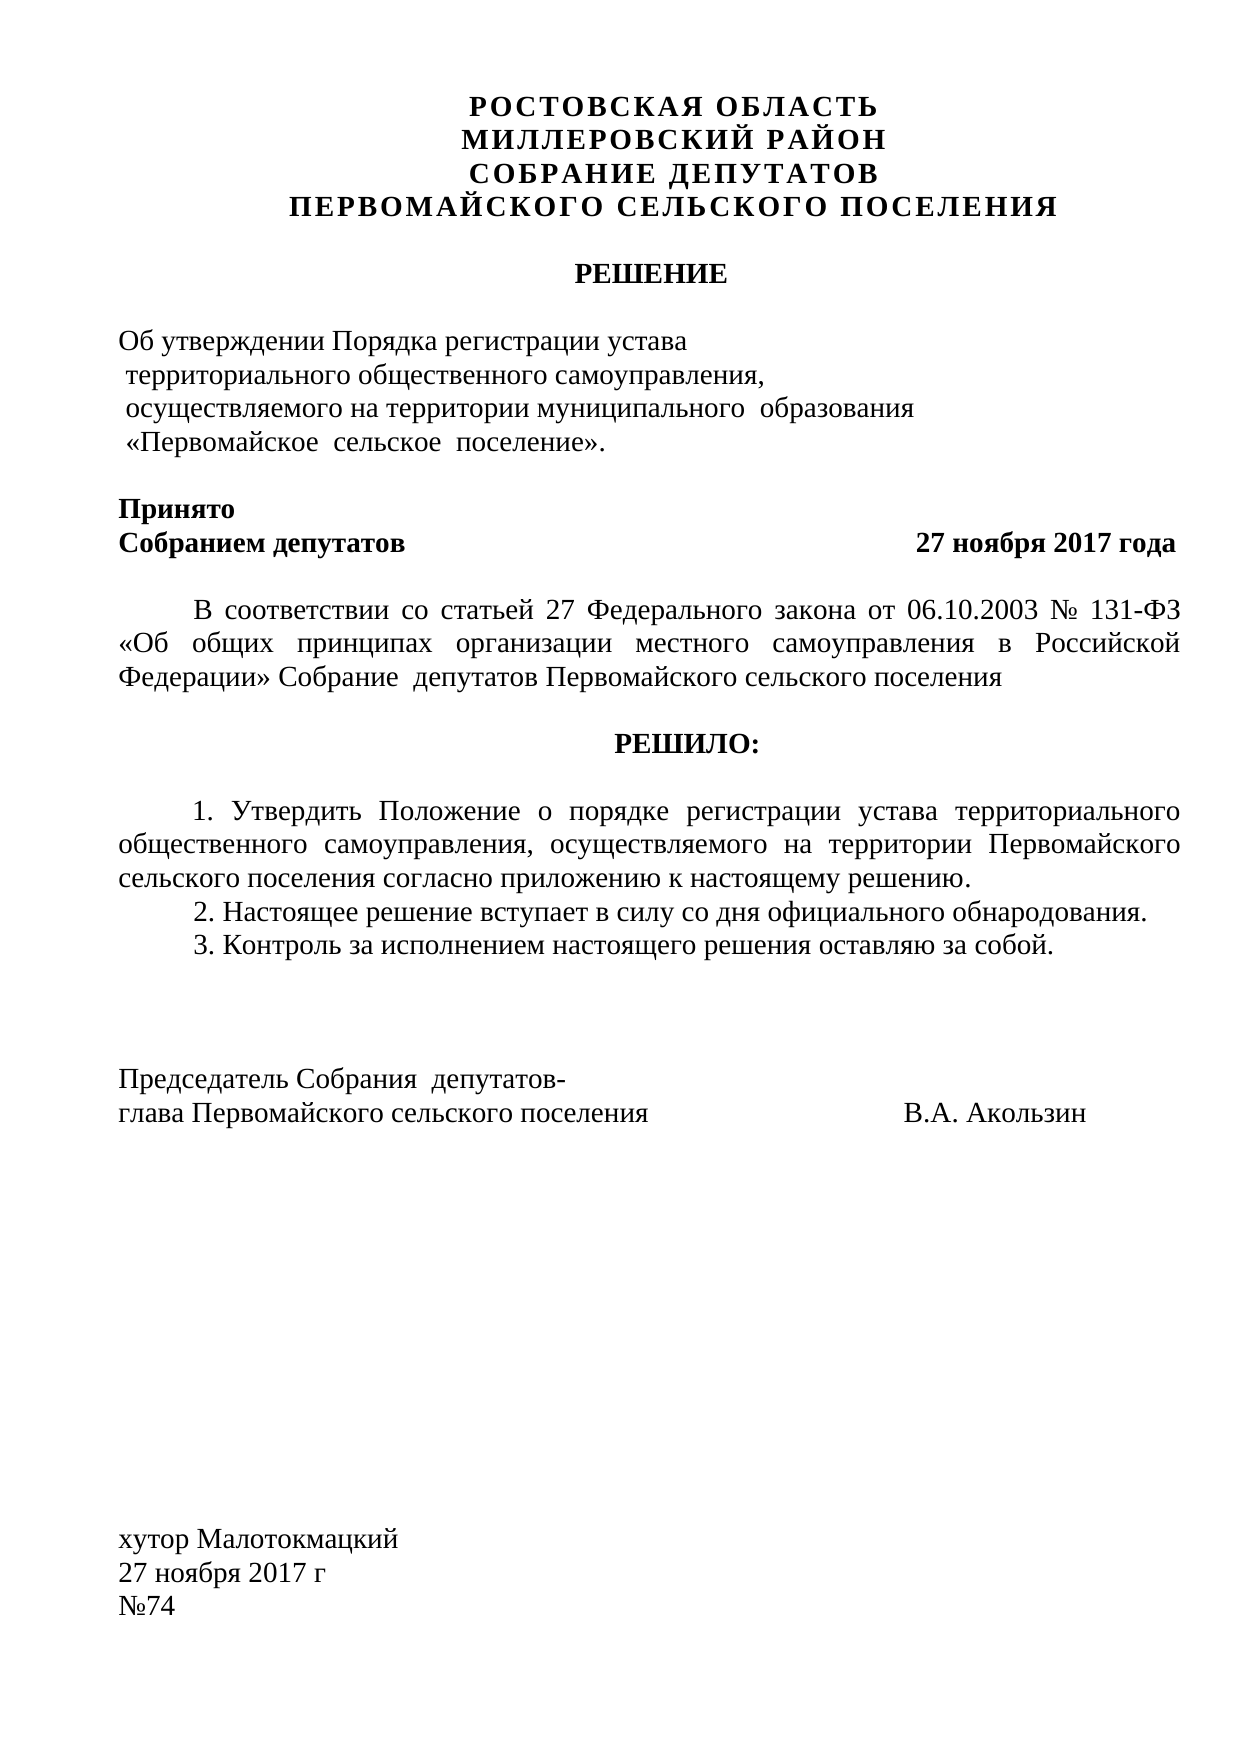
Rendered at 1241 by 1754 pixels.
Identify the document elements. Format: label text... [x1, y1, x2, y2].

text глава Первомайского сельского поселения В.А. Акользин [118, 1095, 1181, 1128]
text 2. Настоящее решение вступает в силу со дня официального обнародования. [118, 894, 1181, 927]
text №74 [118, 1588, 1181, 1622]
text 3. Контроль за исполнением настоящего решения оставляю за собой. [118, 927, 1181, 961]
text хутор Малотокмацкий [118, 1521, 1181, 1555]
text «Первомайское сельское поселение». [118, 424, 1181, 458]
text В соответствии со статьей 27 Федерального закона от 06.10.2003 № 131-ФЗ «Об общих принципах организации местного самоуправления в Российской Федерации» Собрание депутатов Первомайского сельского поселения [118, 592, 1181, 692]
text МИЛЛЕРОВСКИЙ РАЙОН [236, 122, 1111, 156]
text 1. Утвердить Положение о порядке регистрации устава территориального общественного самоуправления, осуществляемого на территории Первомайского сельского поселения согласно приложению к настоящему решению. [118, 793, 1181, 894]
text РЕШЕНИЕ [118, 256, 1184, 290]
text РОСТОВСКАЯ ОБЛАСТЬ [236, 89, 1111, 122]
text Об утверждении Порядка регистрации устава [118, 323, 1181, 357]
text осуществляемого на территории муниципального образования [118, 391, 1181, 424]
text 27 ноября 2017 г [118, 1555, 1181, 1588]
text ПЕРВОМАЙСКОГО СЕЛЬСКОГО ПОСЕЛЕНИЯ [236, 189, 1111, 223]
text СОБРАНИЕ ДЕПУТАТОВ [236, 156, 1111, 189]
text Председатель Собрания депутатов- [118, 1061, 1181, 1095]
text РЕШИЛО: [118, 726, 1181, 759]
text Принято [118, 491, 1181, 525]
text Собранием депутатов 27 ноября 2017 года [118, 525, 1181, 558]
text территориального общественного самоуправления, [118, 357, 1181, 391]
